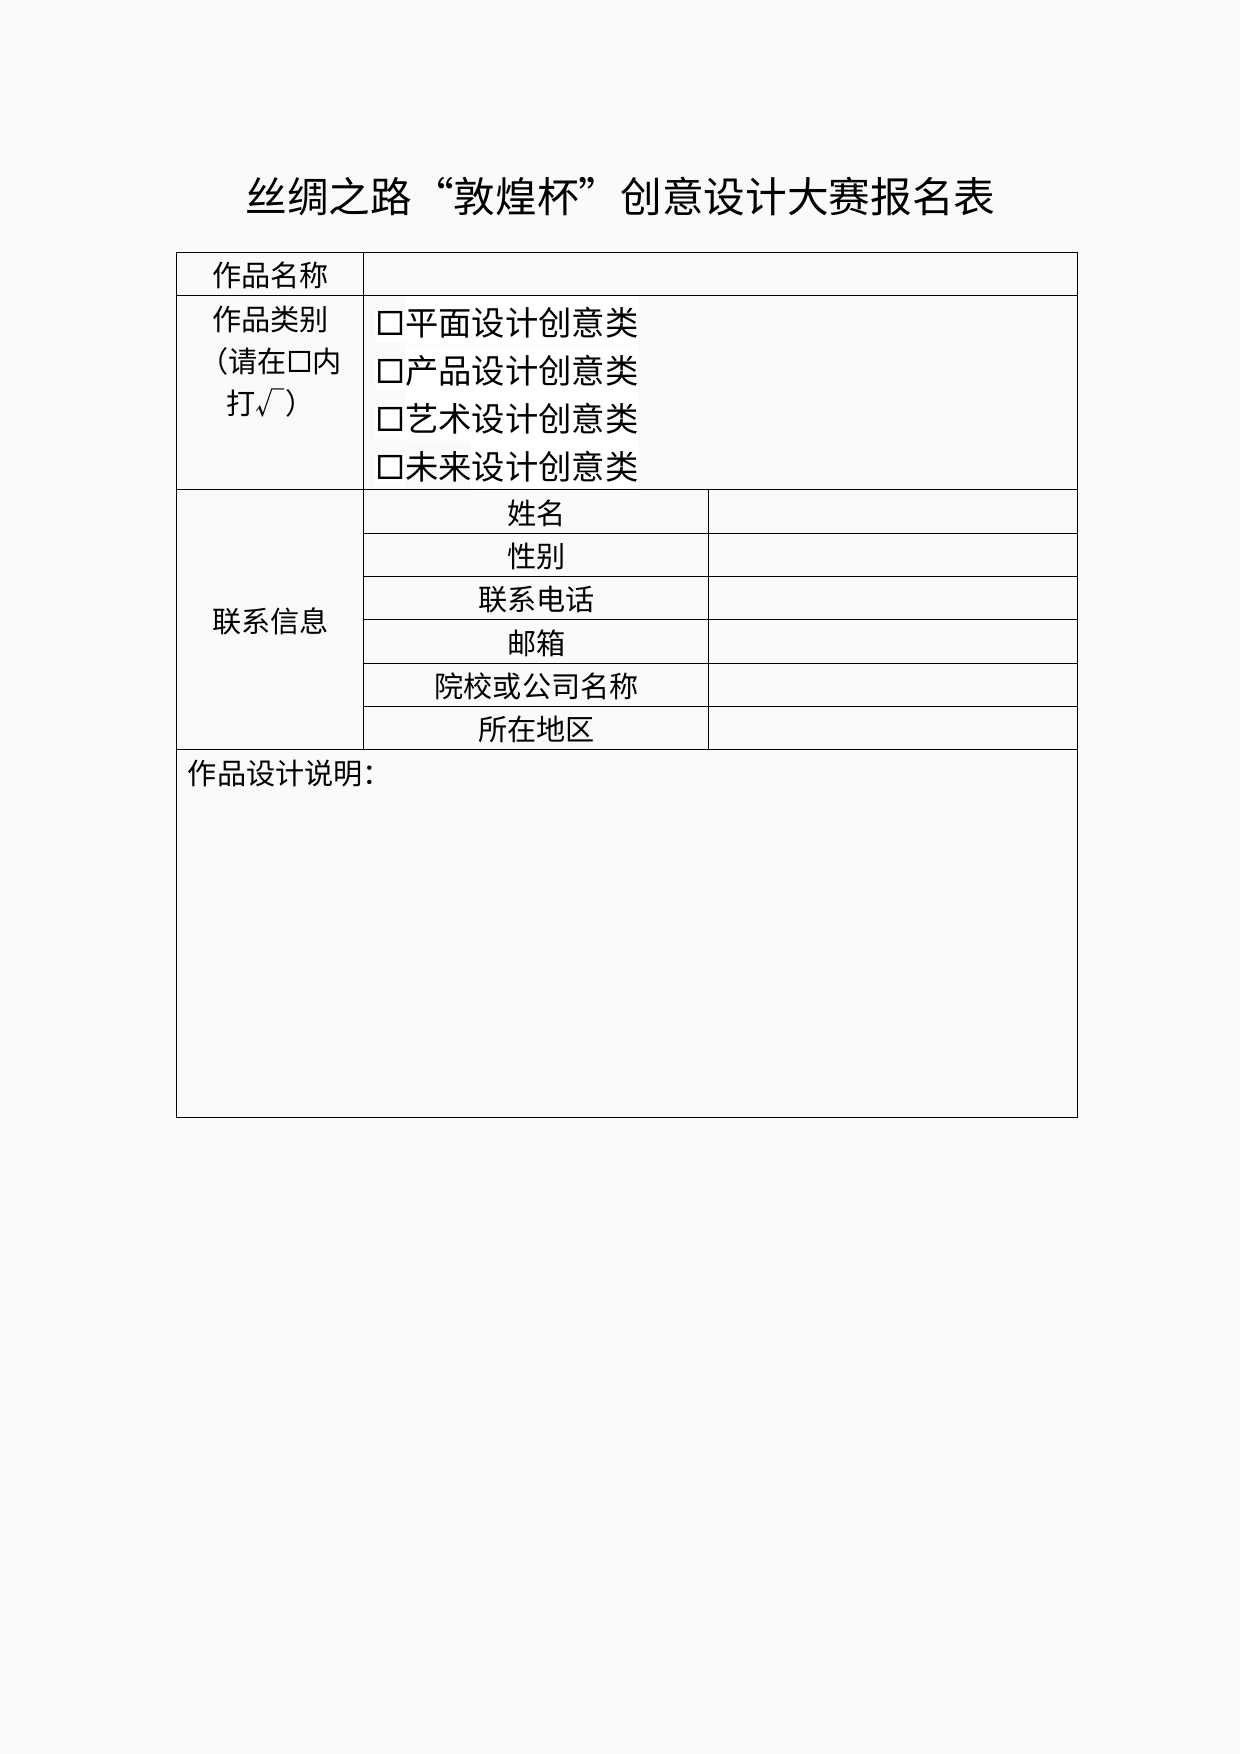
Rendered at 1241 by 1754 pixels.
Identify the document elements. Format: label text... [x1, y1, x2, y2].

table_cell 平面设计创意类 产品设计创意类 艺术设计创意类 未来设计创意类 [364, 296, 1077, 489]
table_cell 性别 [364, 534, 708, 576]
table_cell 作品设计说明： [177, 750, 1077, 1117]
table_cell 姓名 [364, 490, 708, 533]
table_cell [709, 707, 1077, 749]
table_header 作品名称 [177, 253, 363, 295]
table_cell 作品类别（请在内打√） [177, 296, 363, 489]
table_cell 院校或公司名称 [364, 664, 708, 706]
table_cell 邮箱 [364, 620, 708, 663]
table_cell [709, 577, 1077, 619]
table_cell [709, 620, 1077, 663]
table_cell 联系电话 [364, 577, 708, 619]
table_cell [709, 664, 1077, 706]
table_header [364, 253, 1077, 295]
table_cell 所在地区 [364, 707, 708, 749]
table_cell 联系信息 [177, 490, 363, 749]
table_cell [709, 490, 1077, 533]
table_cell [709, 534, 1077, 576]
text 丝绸之路“敦煌杯”创意设计大赛报名表 [187, 162, 1053, 227]
